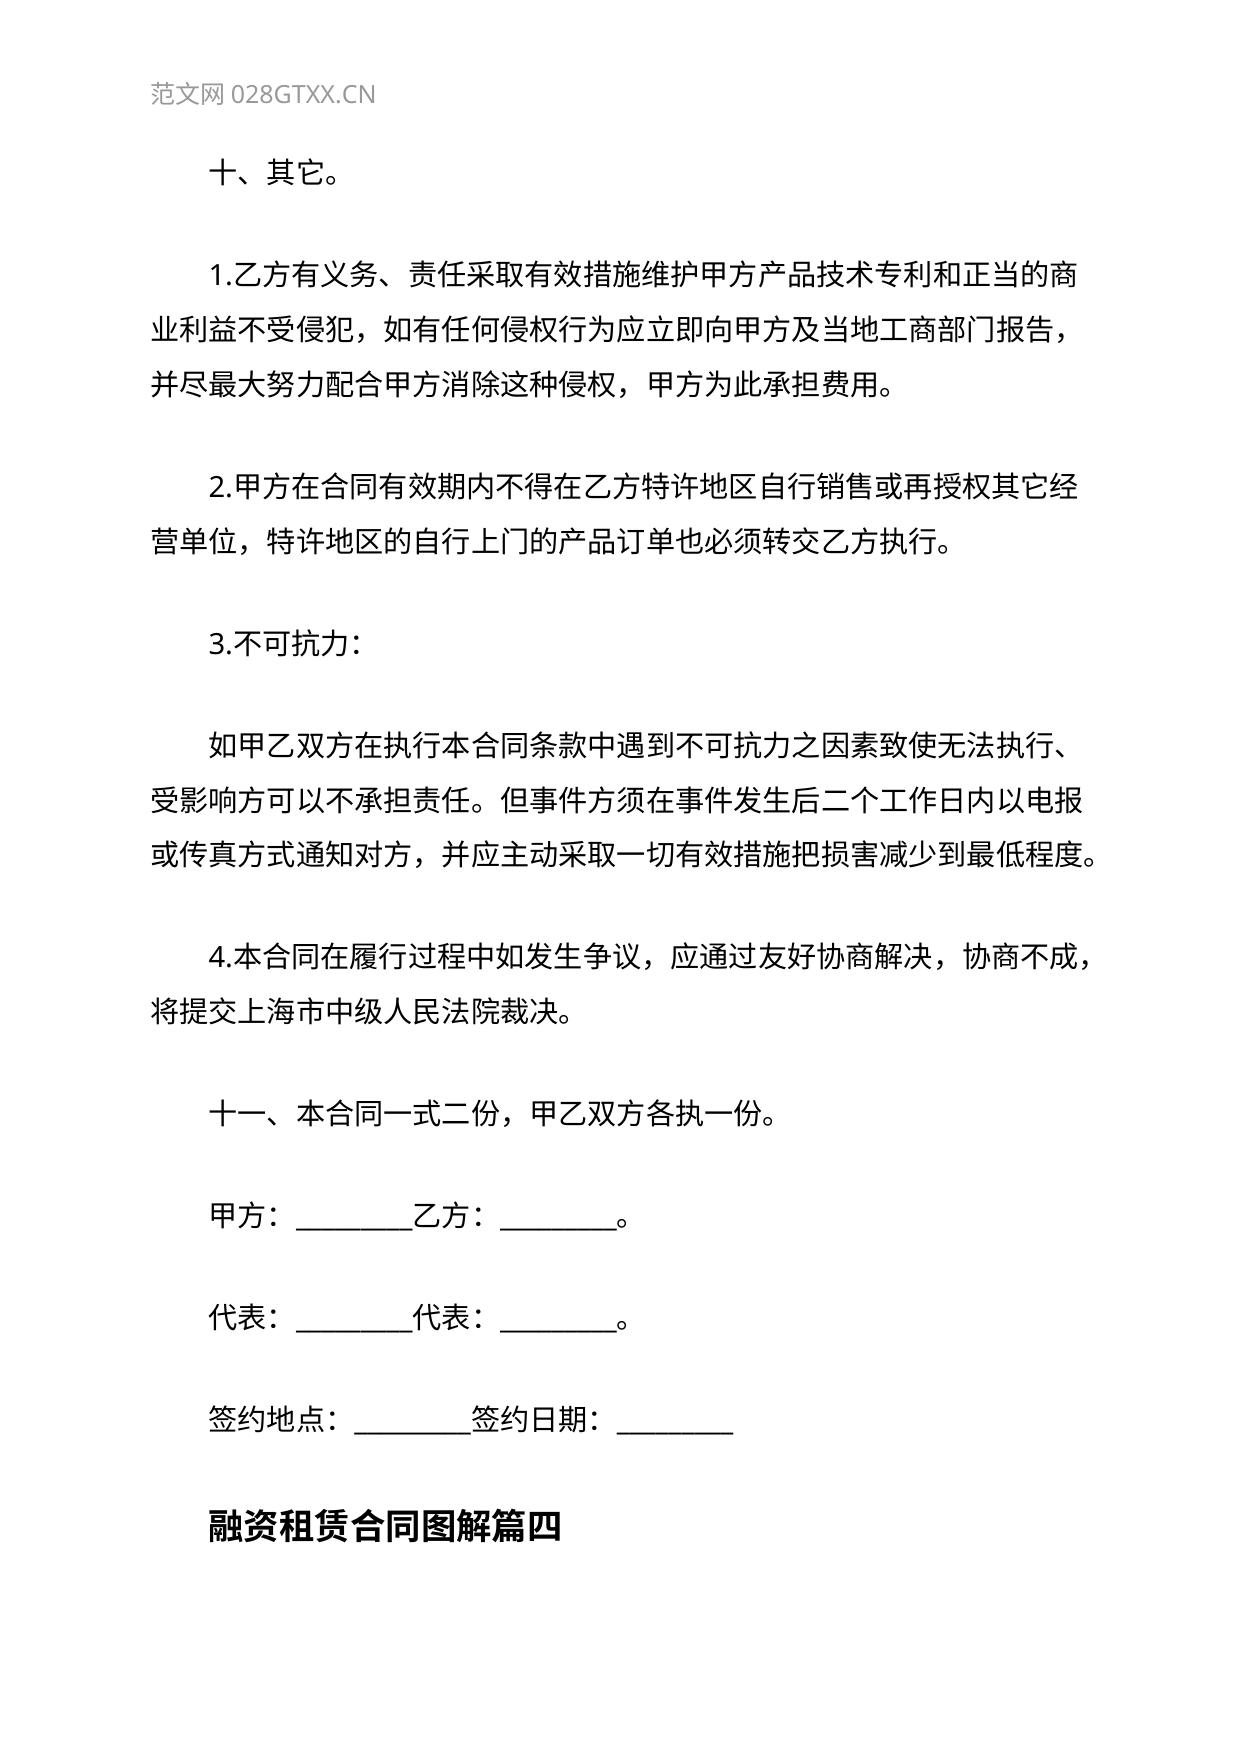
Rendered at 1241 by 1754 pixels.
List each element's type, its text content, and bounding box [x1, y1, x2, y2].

text 3.不可抗力： [150, 620, 1090, 663]
text 代表：_________代表：_________。 [150, 1294, 1090, 1337]
text 融资租赁合同图解篇四 [150, 1498, 1090, 1549]
text 十、其它。 [150, 150, 1090, 192]
text 2.甲方在合同有效期内不得在乙方特许地区自行销售或再授权其它经营单位，特许地区的自行上门的产品订单也必须转交乙方执行。 [150, 463, 1090, 561]
text 甲方：_________乙方：_________。 [150, 1192, 1090, 1235]
text 1.乙方有义务、责任采取有效措施维护甲方产品技术专利和正当的商业利益不受侵犯，如有任何侵权行为应立即向甲方及当地工商部门报告，并尽最大努力配合甲方消除这种侵权，甲方为此承担费用。 [150, 252, 1090, 404]
text 4.本合同在履行过程中如发生争议，应通过友好协商解决，协商不成，将提交上海市中级人民法院裁决。 [150, 934, 1090, 1031]
text 十一、本合同一式二份，甲乙双方各执一份。 [150, 1091, 1090, 1133]
text 签约地点：_________签约日期：_________ [150, 1396, 1090, 1439]
text 如甲乙双方在执行本合同条款中遇到不可抗力之因素致使无法执行、受影响方可以不承担责任。但事件方须在事件发生后二个工作日内以电报或传真方式通知对方，并应主动采取一切有效措施把损害减少到最低程度。 [150, 722, 1090, 874]
